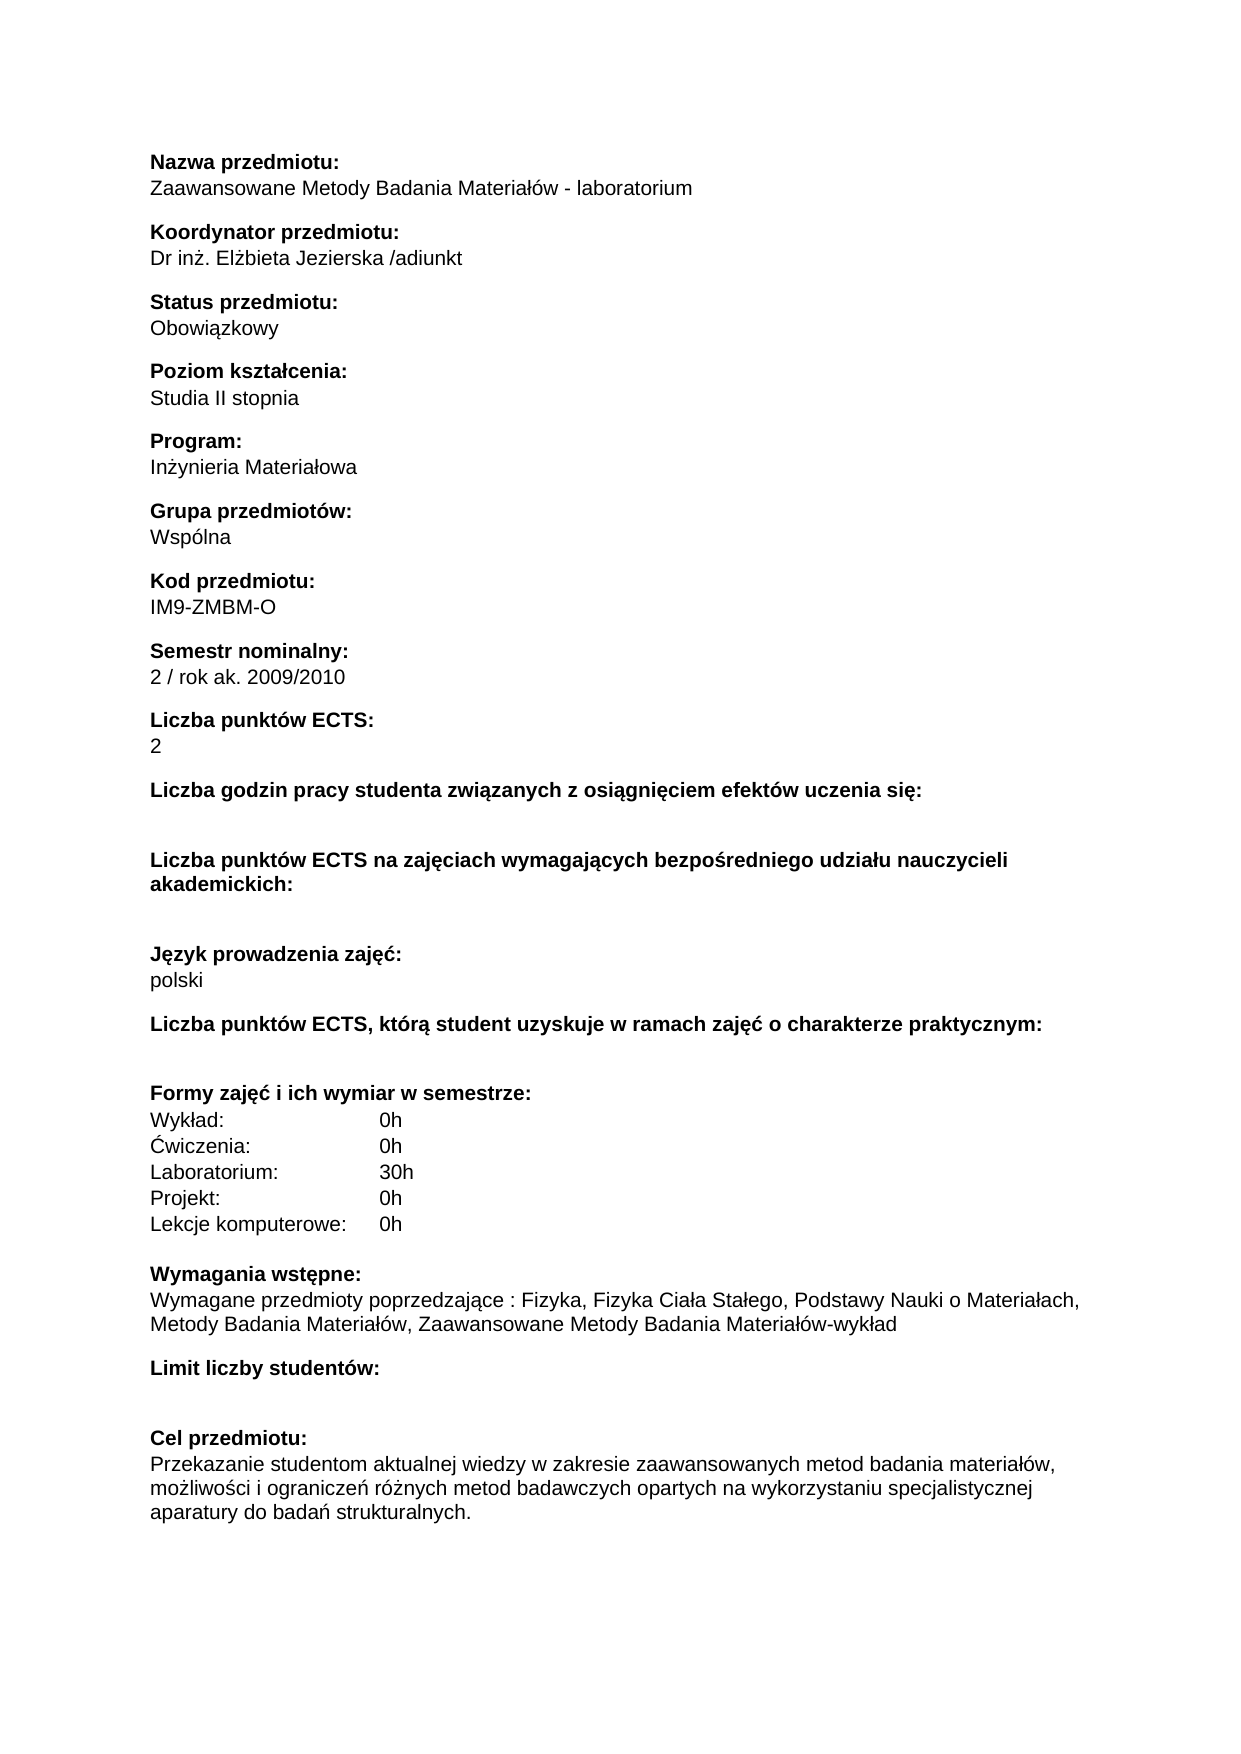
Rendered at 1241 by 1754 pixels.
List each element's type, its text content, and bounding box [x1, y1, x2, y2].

table_cell Ćwiczenia: [140, 1134, 367, 1158]
text Zaawansowane Metody Badania Materiałów - laboratorium [150, 176, 1090, 200]
text Liczba punktów ECTS, którą student uzyskuje w ramach zajęć o charakterze praktycznym: [150, 1011, 1090, 1035]
text Wymagania wstępne: [150, 1262, 1090, 1286]
text Status przedmiotu: [150, 289, 1090, 313]
text Kod przedmiotu: [150, 569, 1090, 593]
text Dr inż. Elżbieta Jezierska /adiunkt [150, 246, 1090, 270]
table_cell 0h [369, 1184, 597, 1210]
table_cell Projekt: [140, 1186, 367, 1210]
text Język prowadzenia zajęć: [150, 942, 1090, 966]
text Program: [150, 429, 1090, 453]
table_cell 0h [369, 1210, 597, 1236]
text Wspólna [150, 525, 1090, 549]
table_cell Laboratorium: [140, 1160, 367, 1184]
text Inżynieria Materiałowa [150, 455, 1090, 479]
table_header 0h [369, 1108, 597, 1132]
text Cel przedmiotu: [150, 1426, 1090, 1449]
text Wymagane przedmioty poprzedzające : Fizyka, Fizyka Ciała Stałego, Podstawy Nauki o Materiałach, Metody Badania Materiałów, Zaawansowane Metody Badania Materiałów-wykład [150, 1288, 1090, 1336]
text Koordynator przedmiotu: [150, 220, 1090, 244]
text Obowiązkowy [150, 316, 1090, 339]
text Limit liczby studentów: [150, 1356, 1090, 1380]
text Liczba godzin pracy studenta związanych z osiągnięciem efektów uczenia się: [150, 778, 1090, 802]
text Grupa przedmiotów: [150, 499, 1090, 523]
text Studia II stopnia [150, 385, 1090, 409]
text polski [150, 968, 1090, 992]
table_cell 30h [369, 1158, 597, 1184]
text Nazwa przedmiotu: [150, 150, 1090, 174]
text Semestr nominalny: [150, 638, 1090, 662]
table_cell Lekcje komputerowe: [140, 1212, 367, 1236]
table_header Wykład: [140, 1108, 367, 1132]
text Poziom kształcenia: [150, 359, 1090, 383]
text 2 [150, 734, 1090, 758]
text Liczba punktów ECTS na zajęciach wymagających bezpośredniego udziału nauczycieli akademickich: [150, 848, 1090, 896]
text IM9-ZMBM-O [150, 595, 1090, 619]
text Liczba punktów ECTS: [150, 708, 1090, 732]
table_cell 0h [369, 1132, 597, 1158]
text 2 / rok ak. 2009/2010 [150, 664, 1090, 688]
text Przekazanie studentom aktualnej wiedzy w zakresie zaawansowanych metod badania materiałów, możliwości i ograniczeń różnych metod badawczych opartych na wykorzystaniu specjalistycznej aparatury do badań strukturalnych. [150, 1452, 1090, 1523]
text Formy zajęć i ich wymiar w semestrze: [150, 1081, 1090, 1105]
